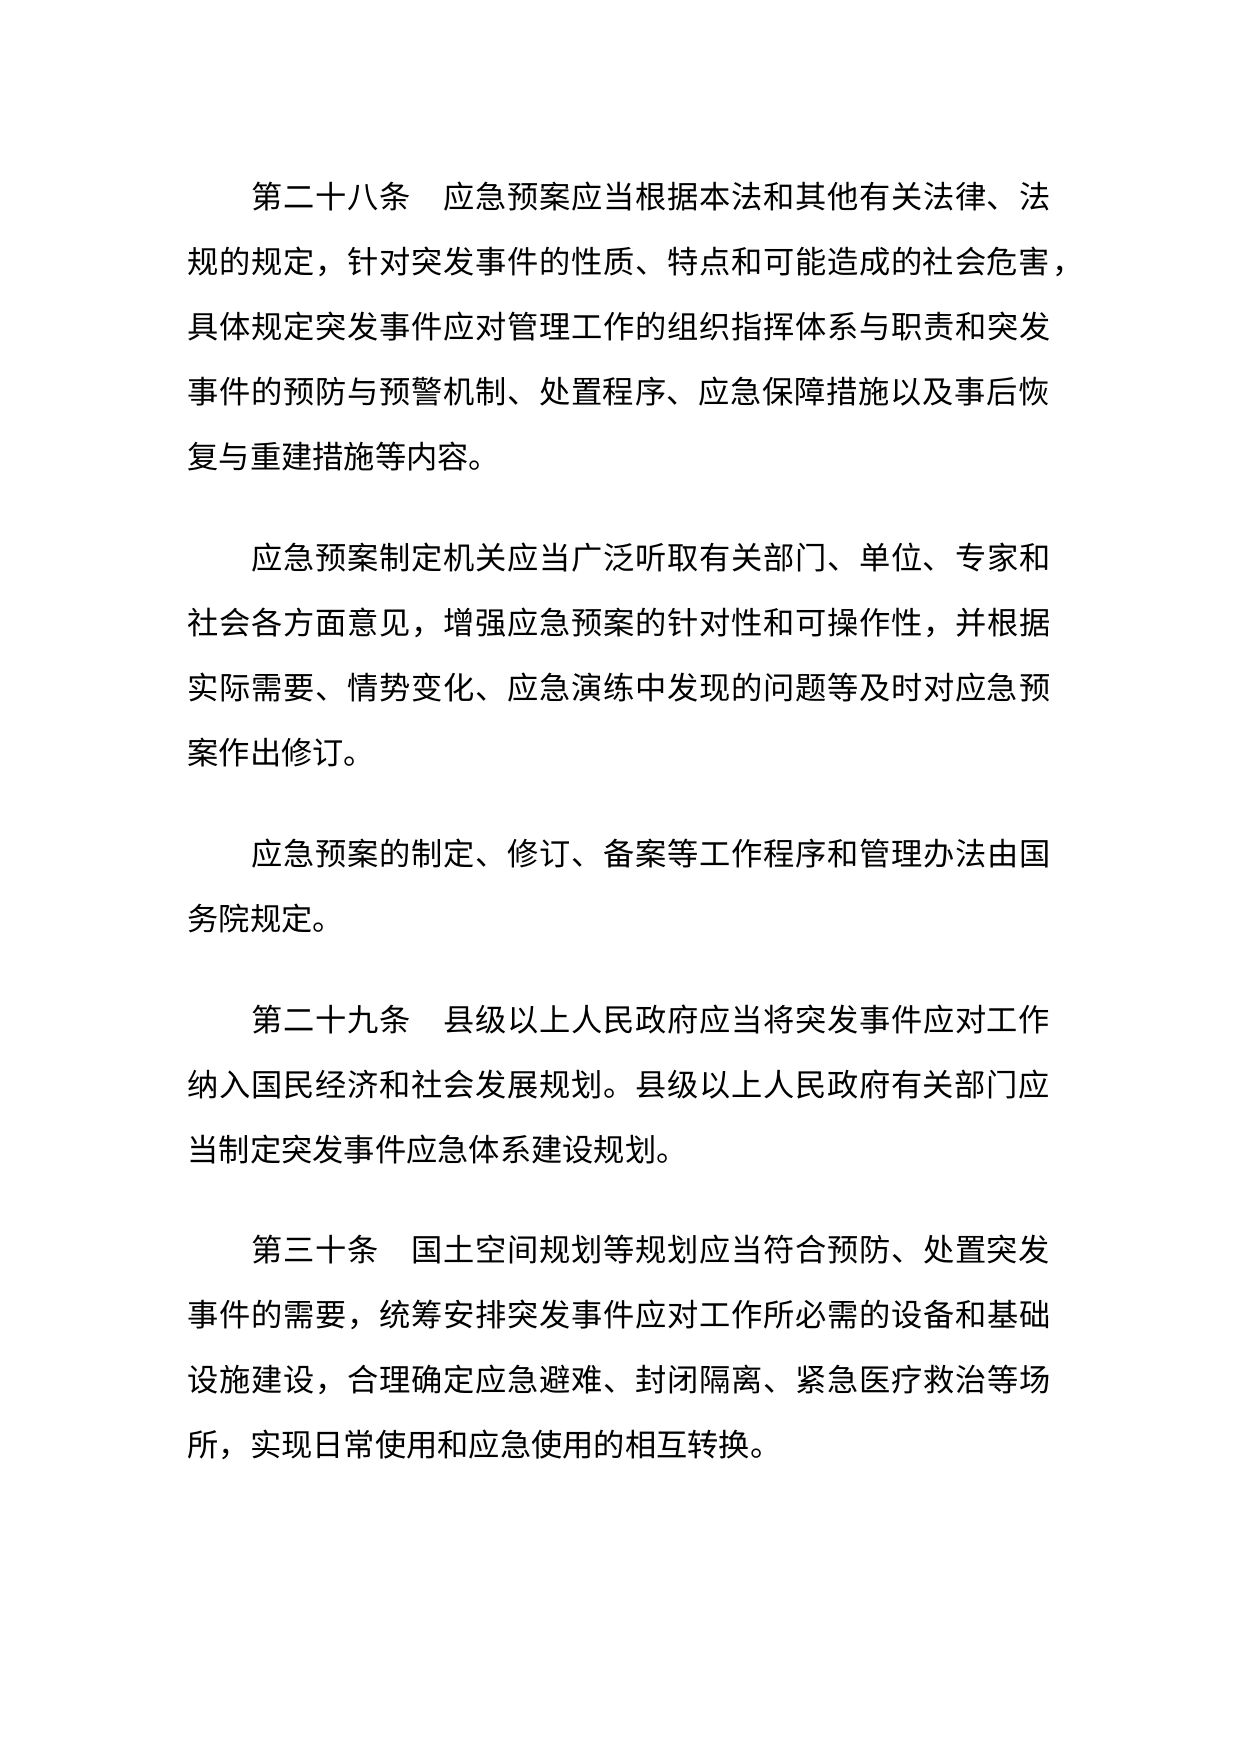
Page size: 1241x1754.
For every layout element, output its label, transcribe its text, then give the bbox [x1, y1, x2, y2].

text 第二十九条 县级以上人民政府应当将突发事件应对工作纳入国民经济和社会发展规划。县级以上人民政府有关部门应当制定突发事件应急体系建设规划。 [187, 985, 1053, 1180]
text 第三十条 国土空间规划等规划应当符合预防、处置突发事件的需要，统筹安排突发事件应对工作所必需的设备和基础设施建设，合理确定应急避难、封闭隔离、紧急医疗救治等场所，实现日常使用和应急使用的相互转换。 [187, 1216, 1053, 1476]
text 第二十八条 应急预案应当根据本法和其他有关法律、法规的规定，针对突发事件的性质、特点和可能造成的社会危害，具体规定突发事件应对管理工作的组织指挥体系与职责和突发事件的预防与预警机制、处置程序、应急保障措施以及事后恢复与重建措施等内容。 [187, 162, 1053, 487]
text 应急预案的制定、修订、备案等工作程序和管理办法由国务院规定。 [187, 819, 1053, 949]
text 应急预案制定机关应当广泛听取有关部门、单位、专家和社会各方面意见，增强应急预案的针对性和可操作性，并根据实际需要、情势变化、应急演练中发现的问题等及时对应急预案作出修订。 [187, 523, 1053, 783]
